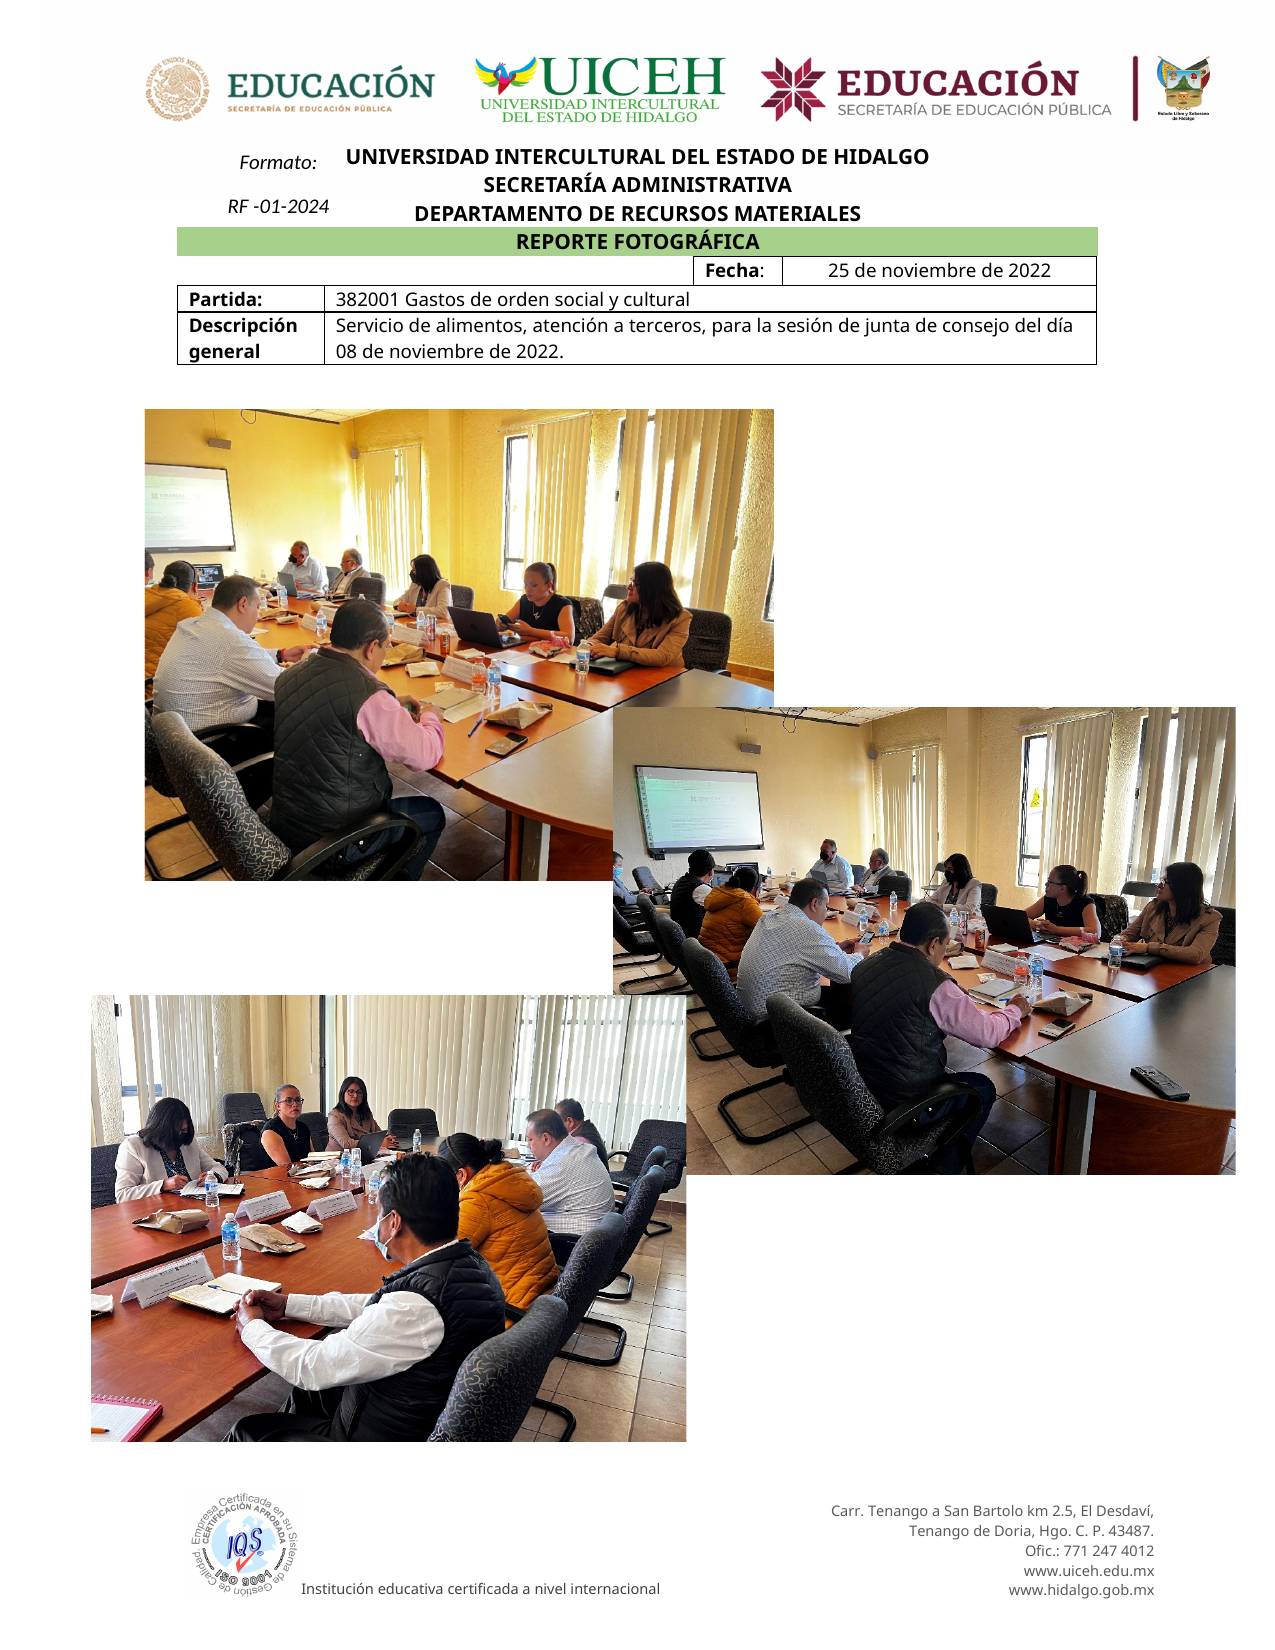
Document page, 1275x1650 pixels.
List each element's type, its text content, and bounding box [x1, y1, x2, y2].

table_cell Descripción general [178, 313, 324, 363]
table_cell Partida: [178, 286, 324, 311]
picture [187, 1489, 302, 1600]
table_cell 382001 Gastos de orden social y cultural [325, 286, 1096, 311]
picture [91, 409, 1236, 1442]
table_header Fecha: [694, 257, 782, 285]
picture [36, 0, 1275, 198]
table_header 25 de noviembre de 2022 [783, 257, 1096, 285]
table_cell Servicio de alimentos, atención a terceros, para la sesión de junta de consejo del día 08 de noviembre de 2022. [325, 313, 1096, 363]
